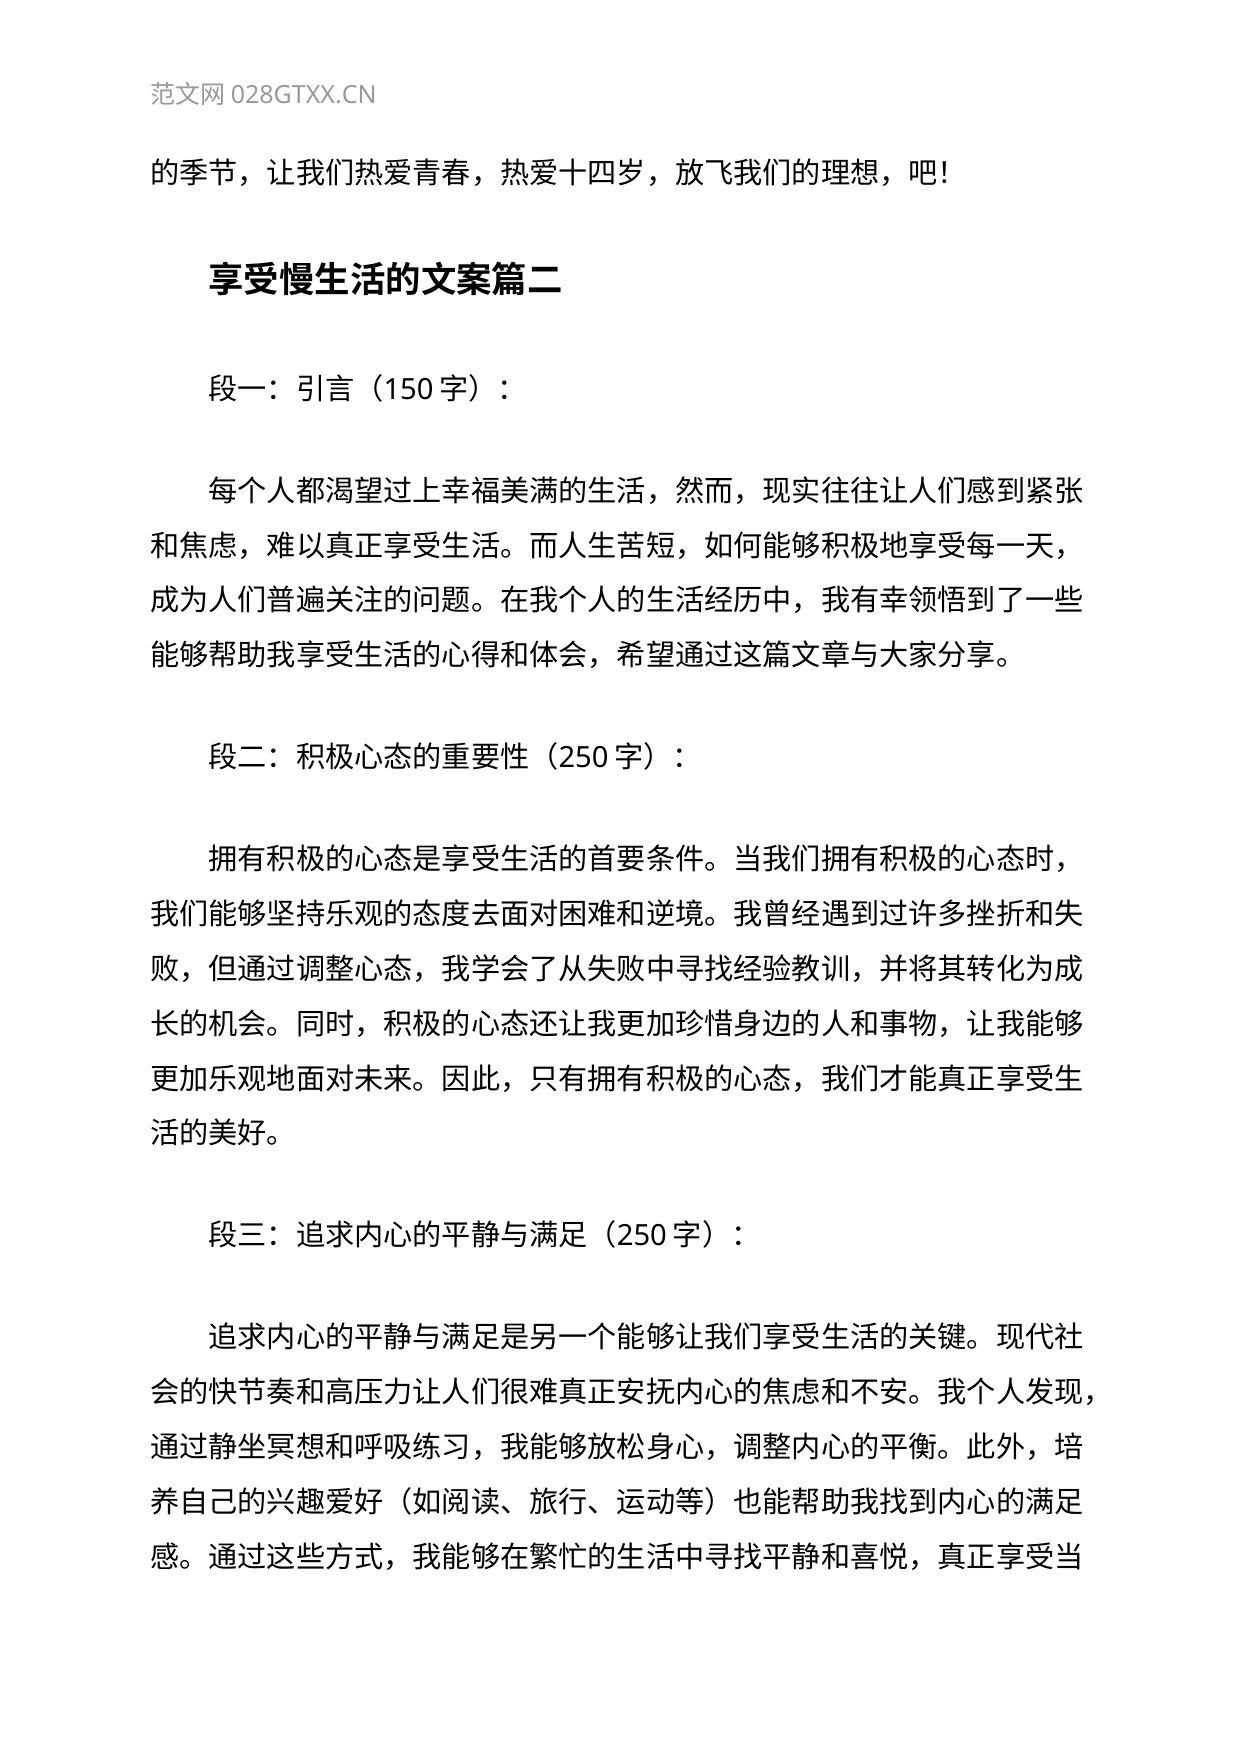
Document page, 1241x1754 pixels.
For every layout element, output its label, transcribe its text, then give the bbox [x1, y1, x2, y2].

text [150, 1314, 1090, 1576]
text 段三：追求内心的平静与满足（250字）： [150, 1212, 1090, 1254]
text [150, 150, 1090, 192]
text 拥有积极的心态是享受生活的首要条件。当我们拥有积极的心态时，我们能够坚持乐观的态度去面对困难和逆境。我曾经遇到过许多挫折和失败，但通过调整心态，我学会了从失败中寻找经验教训，并将其转化为成长的机会。同时，积极的心态还让我更加珍惜身边的人和事物，让我能够更加乐观地面对未来。因此，只有拥有积极的心态，我们才能真正享受生活的美好。 [150, 836, 1090, 1152]
text 段二：积极心态的重要性（250字）： [150, 734, 1090, 776]
text 每个人都渴望过上幸福美满的生活，然而，现实往往让人们感到紧张和焦虑，难以真正享受生活。而人生苦短，如何能够积极地享受每一天，成为人们普遍关注的问题。在我个人的生活经历中，我有幸领悟到了一些能够帮助我享受生活的心得和体会，希望通过这篇文章与大家分享。 [150, 467, 1090, 674]
text 享受慢生活的文案篇二 [150, 252, 1090, 303]
text 段一：引言（150字）： [150, 365, 1090, 408]
